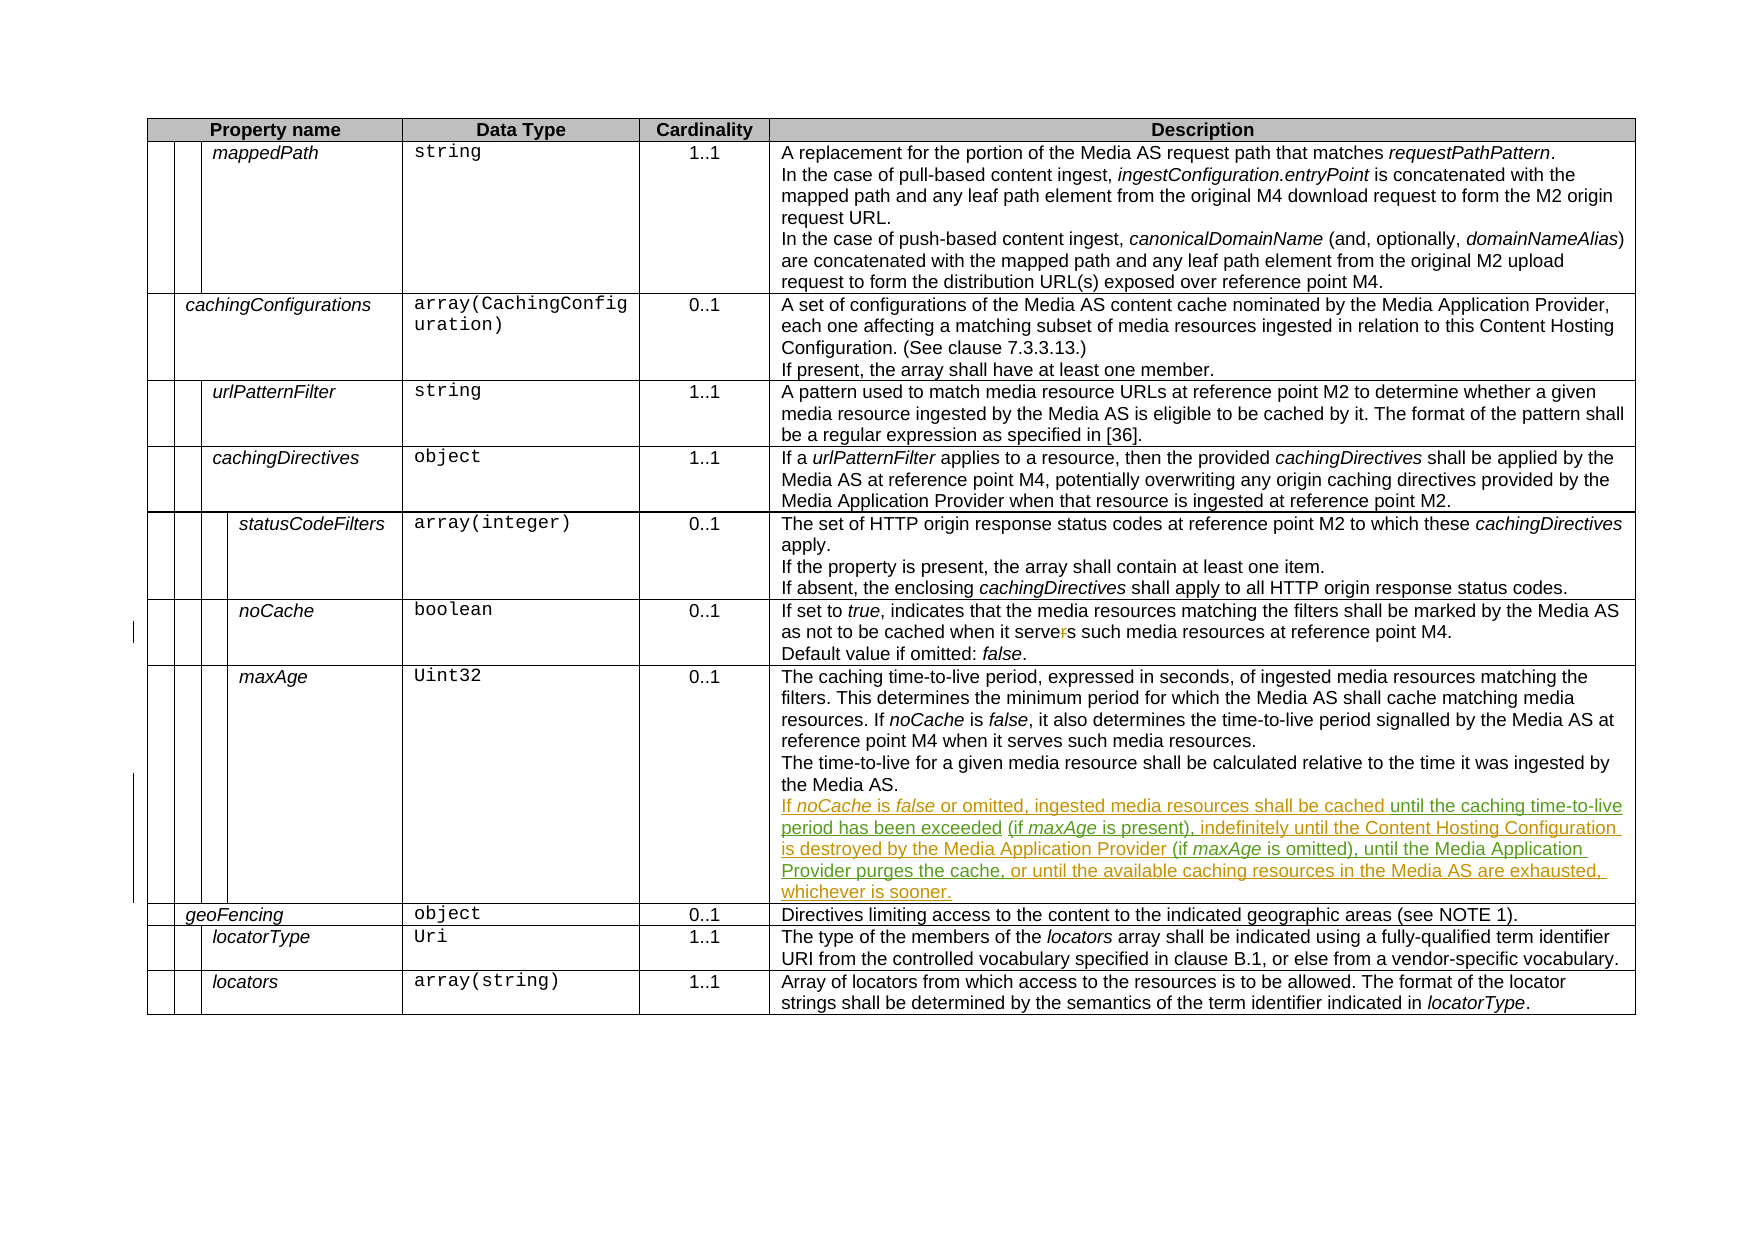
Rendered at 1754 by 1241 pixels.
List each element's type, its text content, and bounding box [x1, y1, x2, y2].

table_cell [148, 294, 174, 380]
table_cell [175, 926, 201, 969]
table_cell boolean [403, 600, 639, 664]
table_cell [148, 447, 174, 511]
table_cell A pattern used to match media resource URLs at reference point M2 to determine whether a given media resource ingested by the Media AS is eligible to be cached by it. The format of the pattern shall be a regular expression as specified in [36]. [770, 381, 1635, 446]
table_cell [202, 513, 227, 599]
table_cell [148, 926, 174, 969]
table_cell array(integer) [403, 513, 639, 599]
table_cell Uri [403, 926, 639, 969]
table_cell 1..1 [640, 381, 769, 446]
table_cell 0..1 [640, 513, 769, 599]
table_cell [148, 971, 174, 1014]
table_cell 0..1 [640, 666, 769, 903]
table_cell [175, 381, 201, 446]
table_cell string [403, 381, 639, 446]
table_cell [202, 600, 227, 664]
table_cell [175, 666, 201, 903]
table_cell 1..1 [640, 971, 769, 1014]
table_cell maxAge [228, 666, 402, 903]
table_cell cachingDirectives [202, 447, 402, 511]
table_cell Uint32 [403, 666, 639, 903]
table_cell [148, 904, 174, 925]
table_cell The caching time-to-live period, expressed in seconds, of ingested media resources matching the filters. This determines the minimum period for which the Media AS shall cache matching media resources. If noCache is false, it also determines the time-to-live period signalled by the Media AS at reference point M4 when it serves such media resources. The time-to-live for a given media resource shall be calculated relative to the time it was ingested by the Media AS. [770, 666, 1635, 903]
table_cell urlPatternFilter [202, 381, 402, 446]
table_cell mappedPath [202, 142, 402, 293]
table_header Cardinality [640, 119, 769, 141]
table_cell [148, 381, 174, 446]
table_cell geoFencing [175, 904, 402, 925]
table_cell 0..1 [640, 294, 769, 380]
table_cell A replacement for the portion of the Media AS request path that matches requestPathPattern. In the case of pull-based content ingest, ingestConfiguration.entryPoint is concatenated with the mapped path and any leaf path element from the original M4 download request to form the M2 origin request URL. In the case of push-based content ingest, canonical‌Domain‌Name (and, optionally, domain‌Name‌Alias) are concatenated with the mapped path and any leaf path element from the original M2 upload request to form the distribution URL(s) exposed over reference point M4. [770, 142, 1635, 293]
table_cell A set of configurations of the Media AS content cache nominated by the Media Application Provider, each one affecting a matching subset of media resources ingested in relation to this Content Hosting Configuration. (See clause 7.3.3.13.) If present, the array shall have at least one member. [770, 294, 1635, 380]
table_header Property name [148, 119, 402, 141]
table_cell statusCodeFilters [228, 513, 402, 599]
table_cell If set to true, indicates that the media resources matching the filters shall be marked by the Media AS as not to be cached when it serves such media resources at reference point M4. Default value if omitted: false. [770, 600, 1635, 664]
table_cell If a urlPatternFilter applies to a resource, then the provided cachingDirectives shall be applied by the Media AS at reference point M4, potentially overwriting any origin caching directives provided by the Media Application Provider when that resource is ingested at reference point M2. [770, 447, 1635, 511]
table_cell [148, 142, 174, 293]
table_header Data Type [403, 119, 639, 141]
table_cell 0..1 [640, 904, 769, 925]
table_cell [175, 142, 201, 293]
table_cell Array of locators from which access to the resources is to be allowed. The format of the locator strings shall be determined by the semantics of the term identifier indicated in locatorType. [770, 971, 1635, 1014]
table_cell [175, 447, 201, 511]
table_cell [175, 600, 201, 664]
table_cell [175, 971, 201, 1014]
table_cell array(string) [403, 971, 639, 1014]
table_cell [148, 600, 174, 664]
table_cell [175, 513, 201, 599]
table_cell object [403, 447, 639, 511]
table_cell 0..1 [640, 600, 769, 664]
table_cell The type of the members of the locators array shall be indicated using a fully-qualified term identifier URI from the controlled vocabulary specified in clause B.1, or else from a vendor-specific vocabulary. [770, 926, 1635, 969]
table_cell The set of HTTP origin response status codes at reference point M2 to which these cachingDirectives apply. If the property is present, the array shall contain at least one item. If absent, the enclosing cachingDirectives shall apply to all HTTP origin response status codes. [770, 513, 1635, 599]
table_cell [148, 513, 174, 599]
table_cell object [403, 904, 639, 925]
table_cell noCache [228, 600, 402, 664]
table_cell array(Caching‌Configuration) [403, 294, 639, 380]
table_cell 1..1 [640, 447, 769, 511]
table_cell cachingConfigurations [175, 294, 402, 380]
table_cell [202, 666, 227, 903]
table_cell Directives limiting access to the content to the indicated geographic areas (see NOTE 1). [770, 904, 1635, 925]
table_cell locatorType [202, 926, 402, 969]
table_cell 1..1 [640, 926, 769, 969]
table_cell [148, 666, 174, 903]
table_header Description [770, 119, 1635, 141]
table_cell 1..1 [640, 142, 769, 293]
table_cell locators [202, 971, 402, 1014]
table_cell string [403, 142, 639, 293]
